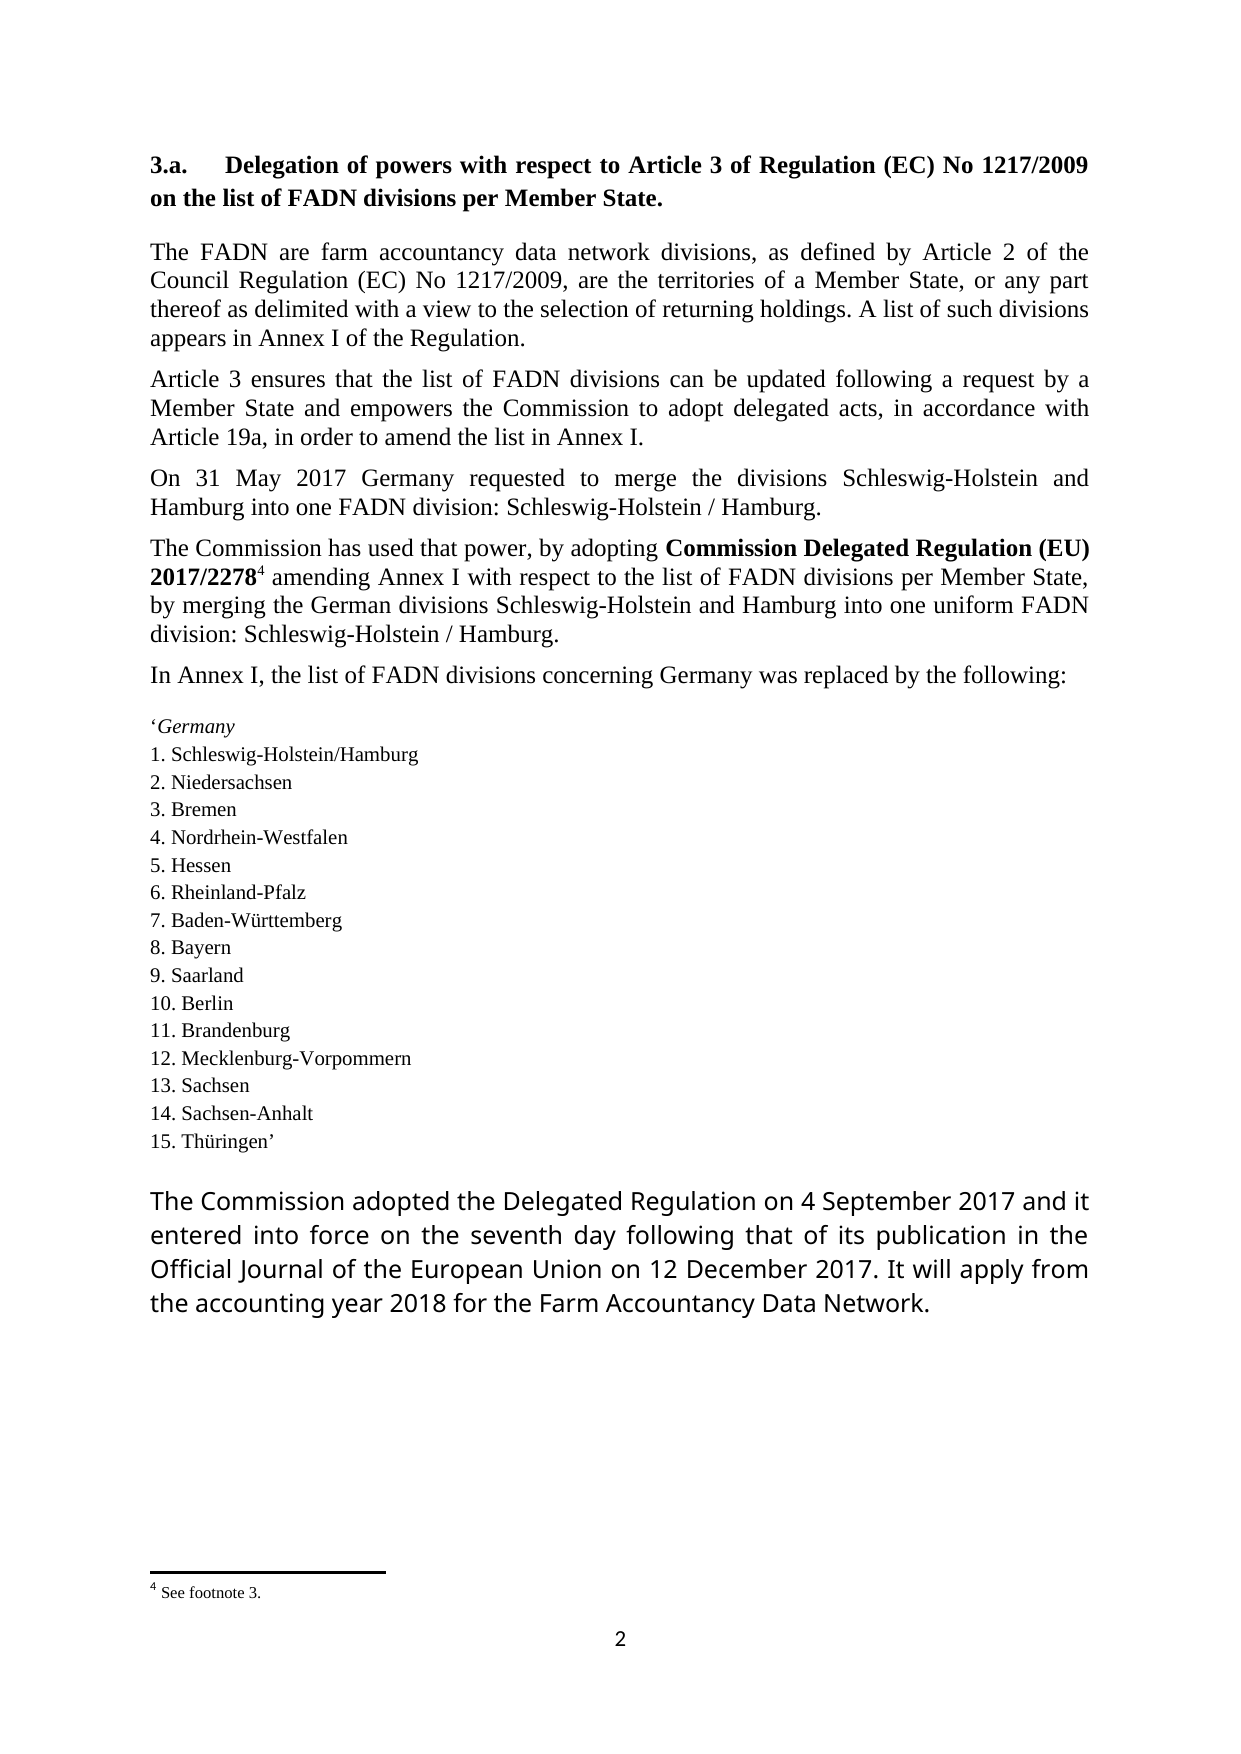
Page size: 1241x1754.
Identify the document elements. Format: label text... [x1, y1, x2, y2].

text 15. Thüringen’ [150, 1128, 1090, 1153]
text 1. Schleswig-Holstein/Hamburg [150, 742, 1090, 766]
text 13. Sachsen [150, 1073, 1090, 1097]
text 14. Sachsen-Anhalt [150, 1101, 1090, 1125]
text 11. Brandenburg [150, 1018, 1090, 1042]
text The FADN are farm accountancy data network divisions, as defined by Article 2 of the Council Regulation (EC) No 1217/2009, are the territories of a Member State, or any part thereof as delimited with a view to the selection of returning holdings. A list of such divisions appears in Annex I of the Regulation. [150, 237, 1090, 352]
text 6. Rheinland-Pfalz [150, 880, 1090, 904]
text 9. Saarland [150, 963, 1090, 987]
text On 31 May 2017 Germany requested to merge the divisions Schleswig-Holstein and Hamburg into one FADN division: Schleswig-Holstein / Hamburg. [150, 463, 1090, 521]
text 3. Bremen [150, 797, 1090, 821]
text 2. Niedersachsen [150, 770, 1090, 794]
text ‘Germany [150, 714, 1090, 738]
text Article 3 ensures that the list of FADN divisions can be updated following a request by a Member State and empowers the Commission to adopt delegated acts, in accordance with Article 19a, in order to amend the list in Annex I. [150, 364, 1090, 451]
text The Commission has used that power, by adopting Commission Delegated Regulation (EU) 2017/2278 amending Annex I with respect to the list of FADN divisions per Member State, by merging the German divisions Schleswig-Holstein and Hamburg into one uniform FADN division: Schleswig-Holstein / Hamburg. [150, 533, 1090, 648]
text 12. Mecklenburg-Vorpommern [150, 1046, 1090, 1070]
text 7. Baden-Württemberg [150, 908, 1090, 932]
text 4. Nordrhein-Westfalen [150, 825, 1090, 849]
text 5. Hessen [150, 852, 1090, 877]
text 10. Berlin [150, 991, 1090, 1014]
text 3.a. Delegation of powers with respect to Article 3 of Regulation (EC) No 1217/2009 on the list of FADN divisions per Member State. [150, 150, 1090, 212]
text 8. Bayern [150, 935, 1090, 959]
text The Commission adopted the Delegated Regulation on 4 September 2017 and it entered into force on the seventh day following that of its publication in the Official Journal of the European Union on 12 December 2017. It will apply from the accounting year 2018 for the Farm Accountancy Data Network. [150, 1184, 1090, 1320]
text In Annex I, the list of FADN divisions concerning Germany was replaced by the following: [150, 661, 1090, 689]
